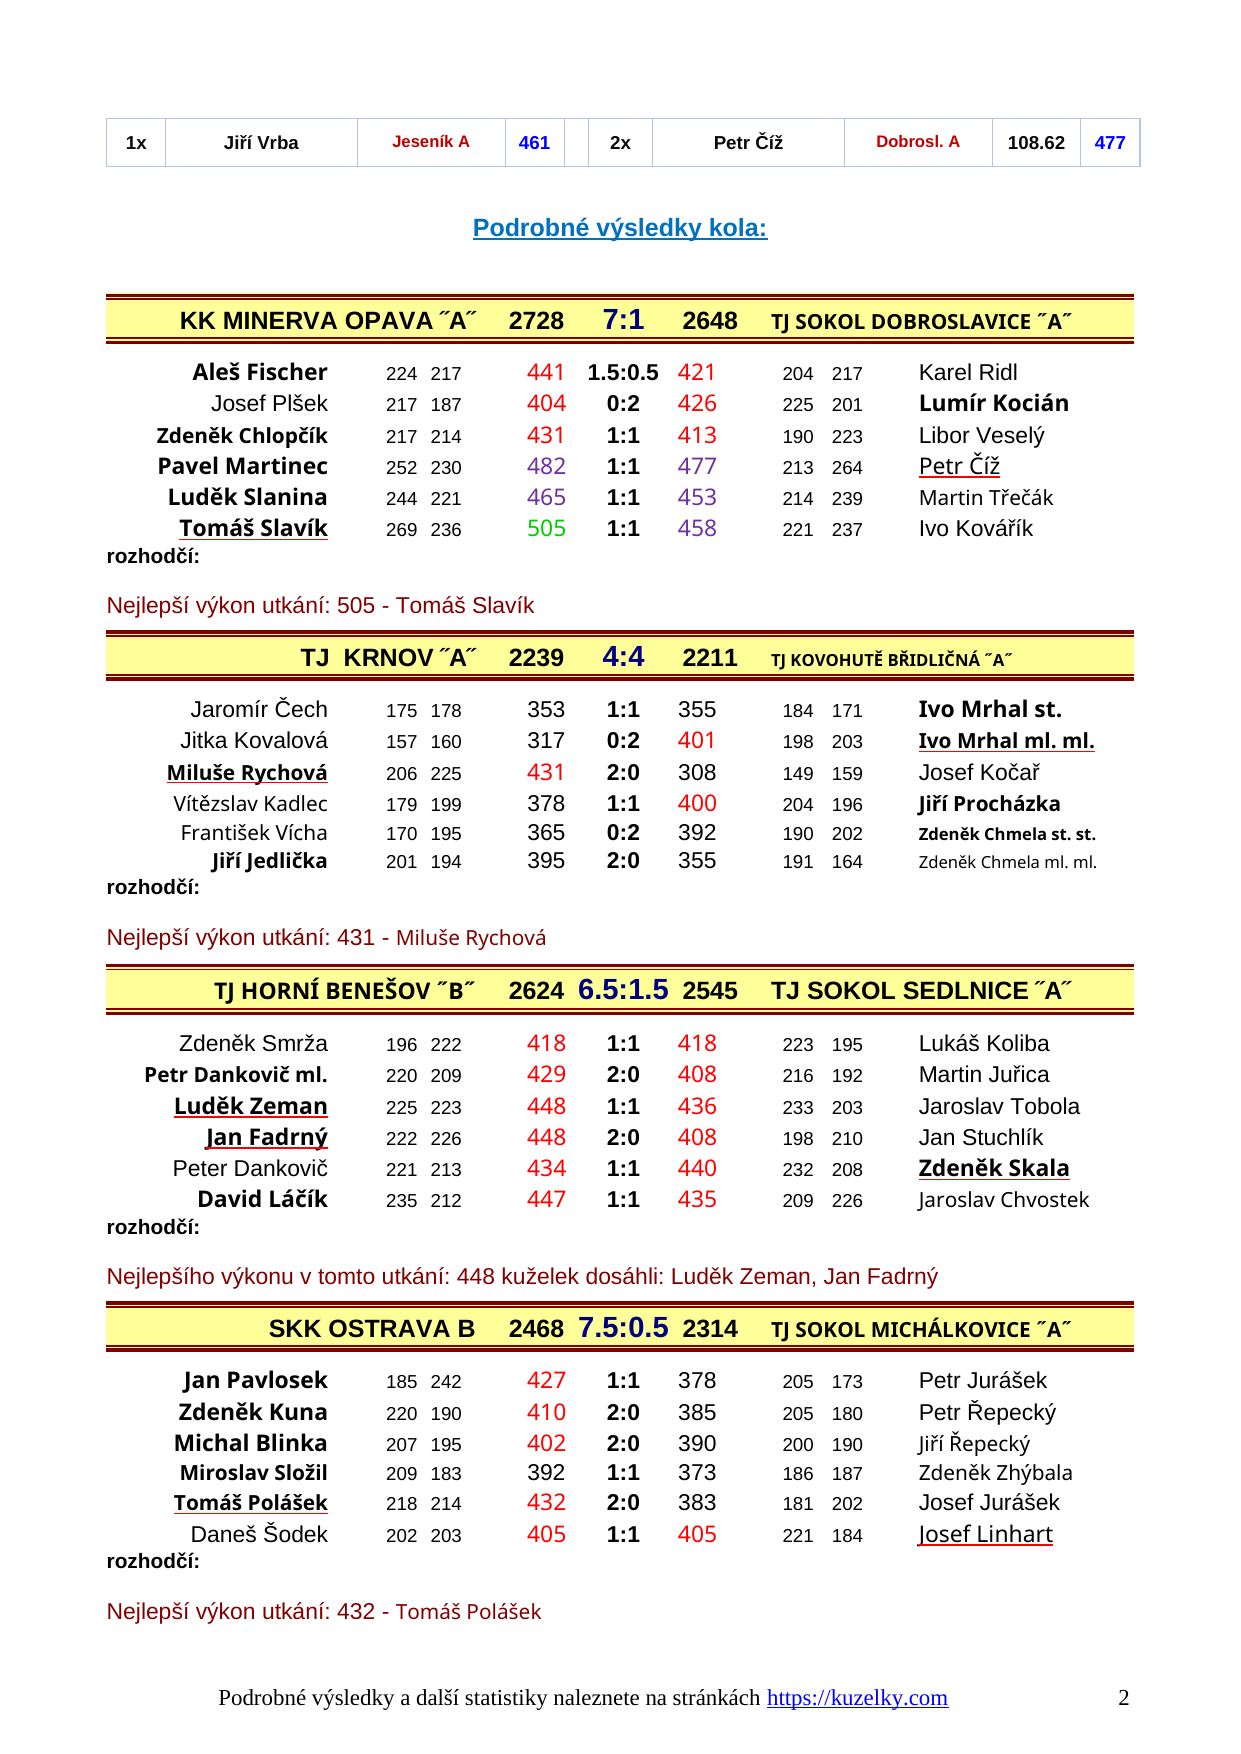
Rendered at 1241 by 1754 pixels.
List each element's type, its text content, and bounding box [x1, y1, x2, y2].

table_cell 2x [589, 119, 652, 166]
table_cell Jiří Vrba [166, 119, 357, 166]
table_cell 1x [107, 119, 165, 166]
text Zdeněk Kuna 220 190 410 2:0 385 205 180 Petr Řepecký [106, 1395, 1134, 1427]
text Luděk Zeman 225 223 448 1:1 436 233 203 Jaroslav Tobola [106, 1090, 1134, 1121]
text Aleš Fischer 224 217 441 1.5:0.5 421 204 217 Karel Ridl [106, 356, 1134, 387]
text KK Minerva Opava ˝A˝ 2728 7:1 2648 TJ Sokol Dobroslavice ˝A˝ [106, 300, 1134, 337]
text Pavel Martinec 252 230 482 1:1 477 213 264 Petr Číž [106, 450, 1134, 481]
text Peter Dankovič 221 213 434 1:1 440 232 208 Zdeněk Skala [106, 1152, 1134, 1183]
table_cell 108.62 [993, 119, 1080, 166]
text Jiří Jedlička 201 194 395 2:0 355 191 164 Zdeněk Chmela ml. ml. [106, 847, 1134, 875]
text Petr Dankovič ml. 220 209 429 2:0 408 216 192 Martin Juřica [106, 1058, 1134, 1090]
text Vítězslav Kadlec 179 199 378 1:1 400 204 196 Jiří Procházka [106, 787, 1134, 818]
text Tomáš Slavík 269 236 505 1:1 458 221 237 Ivo Kovářík [106, 512, 1134, 544]
text Nejlepší výkon utkání: 432 - Tomáš Polášek [106, 1597, 1134, 1625]
text rozhodčí: [106, 875, 1134, 899]
text Nejlepší výkon utkání: 505 - Tomáš Slavík [106, 592, 1134, 618]
text David Láčík 235 212 447 1:1 435 209 226 Jaroslav Chvostek [106, 1183, 1134, 1215]
text František Vícha 170 195 365 0:2 392 190 202 Zdeněk Chmela st. st. [106, 818, 1134, 847]
text Podrobné výsledky kola: [94, 213, 1145, 242]
text Zdeněk Smrža 196 222 418 1:1 418 223 195 Lukáš Koliba [106, 1027, 1134, 1058]
table_cell 461 [506, 119, 564, 166]
text Jan Pavlosek 185 242 427 1:1 378 205 173 Petr Jurášek [106, 1364, 1134, 1395]
text Josef Plšek 217 187 404 0:2 426 225 201 Lumír Kocián [106, 387, 1134, 419]
text Jan Fadrný 222 226 448 2:0 408 198 210 Jan Stuchlík [106, 1121, 1134, 1152]
text Tomáš Polášek 218 214 432 2:0 383 181 202 Josef Jurášek [106, 1486, 1134, 1518]
text Michal Blinka 207 195 402 2:0 390 200 190 Jiří Řepecký [106, 1427, 1134, 1458]
table_cell Dobrosl. A [845, 119, 992, 166]
text Jaromír Čech 175 178 353 1:1 355 184 171 Ivo Mrhal st. [106, 693, 1134, 724]
text Luděk Slanina 244 221 465 1:1 453 214 239 Martin Třečák [106, 481, 1134, 512]
text Miluše Rychová 206 225 431 2:0 308 149 159 Josef Kočař [106, 756, 1134, 787]
text SKK Ostrava B 2468 7.5:0.5 2314 TJ Sokol Michálkovice ˝A˝ [106, 1308, 1134, 1345]
text Zdeněk Chlopčík 217 214 431 1:1 413 190 223 Libor Veselý [106, 419, 1134, 450]
text Miroslav Složil 209 183 392 1:1 373 186 187 Zdeněk Zhýbala [106, 1458, 1134, 1486]
table_cell 477 [1081, 119, 1139, 166]
text Nejlepší výkon utkání: 431 - Miluše Rychová [106, 923, 1134, 951]
table_cell Jeseník A [358, 119, 505, 166]
text Nejlepšího výkonu v tomto utkání: 448 kuželek dosáhli: Luděk Zeman, Jan Fadrný [106, 1263, 1134, 1289]
table_cell Petr Číž [653, 119, 844, 166]
text Daneš Šodek 202 203 405 1:1 405 221 184 Josef Linhart [106, 1518, 1134, 1549]
text rozhodčí: [106, 1549, 1134, 1573]
text rozhodčí: [106, 544, 1134, 568]
text TJ Horní Benešov ˝B˝ 2624 6.5:1.5 2545 TJ Sokol Sedlnice ˝A˝ [106, 970, 1134, 1008]
text Jitka Kovalová 157 160 317 0:2 401 198 203 Ivo Mrhal ml. ml. [106, 724, 1134, 756]
text TJ Krnov ˝A˝ 2239 4:4 2211 TJ Kovohutě Břidličná ˝A˝ [106, 637, 1134, 674]
text rozhodčí: [106, 1215, 1134, 1239]
